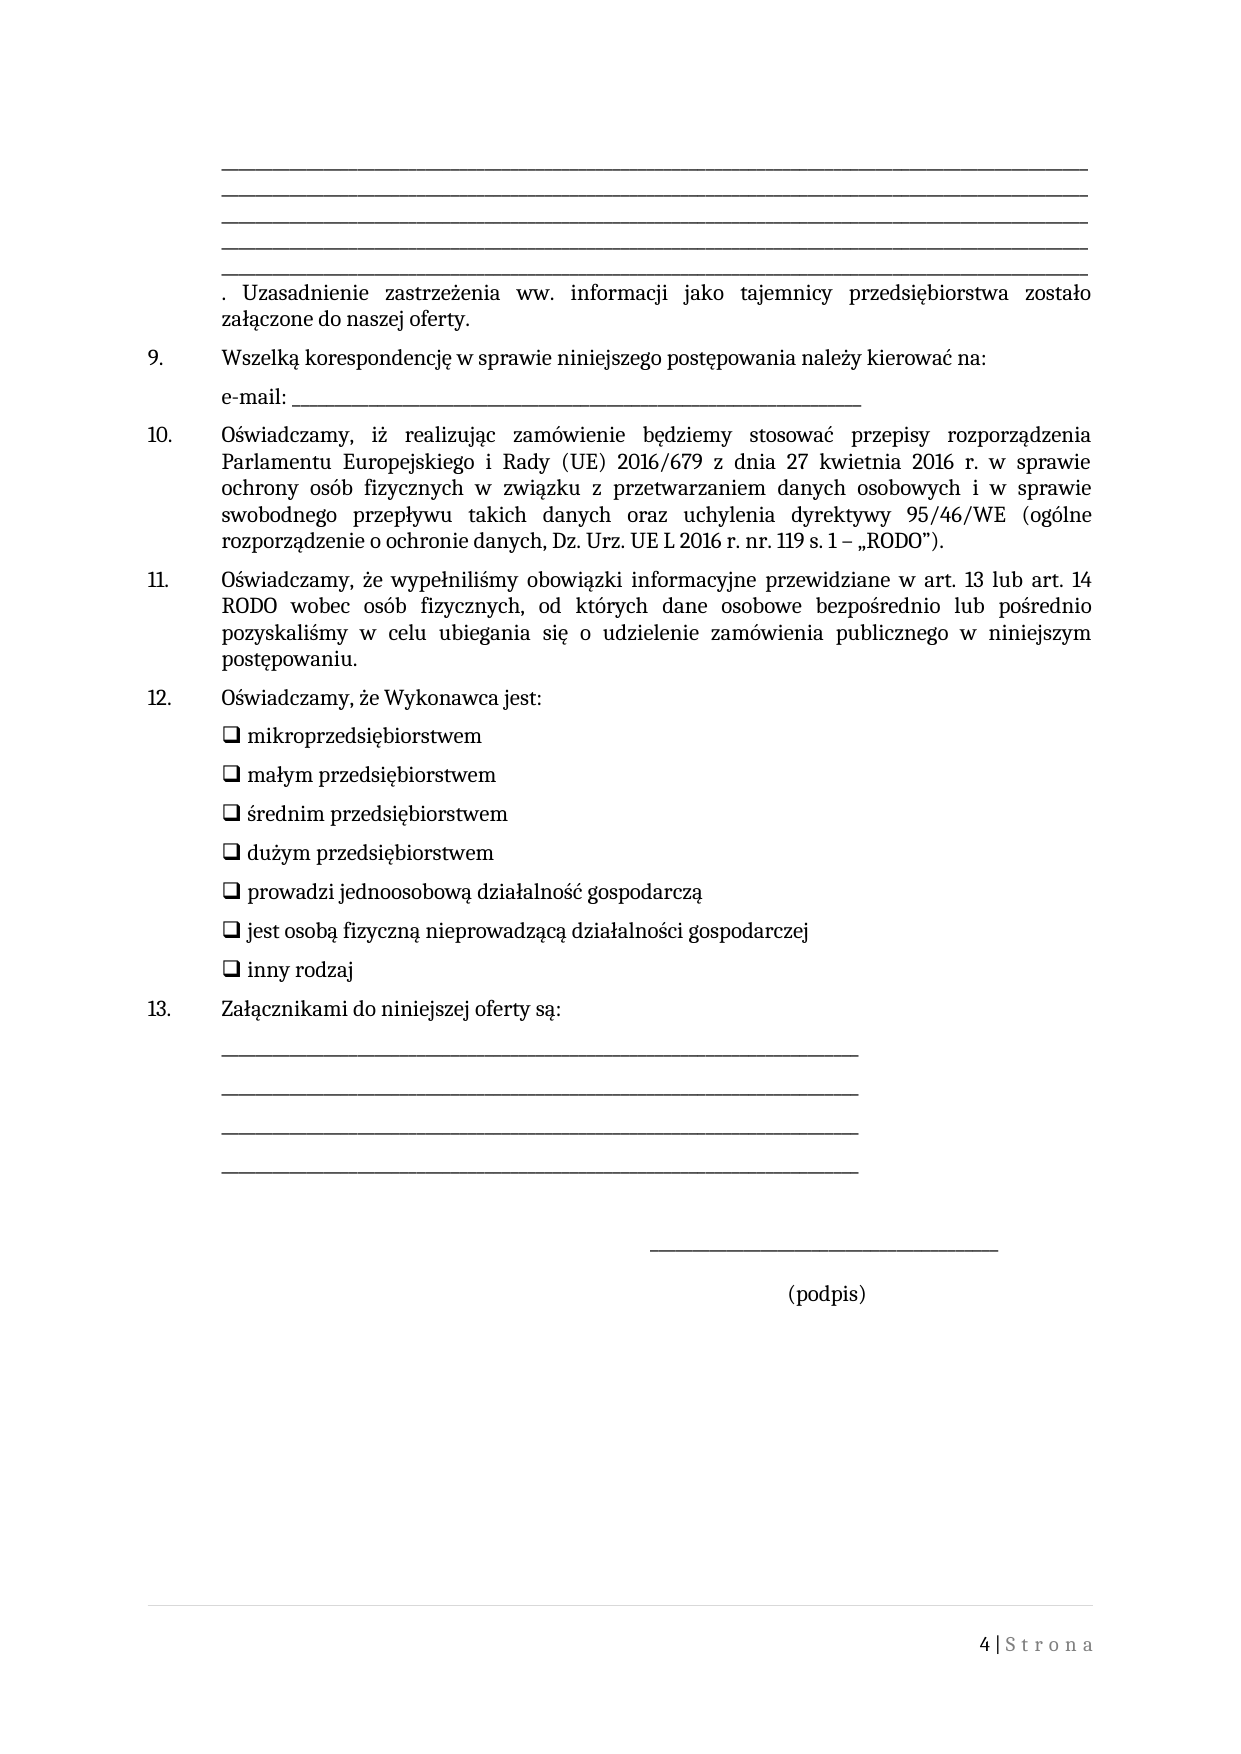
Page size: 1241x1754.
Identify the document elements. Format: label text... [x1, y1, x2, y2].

text jest osobą fizyczną nieprowadzącą działalności gospodarczej [221, 918, 1093, 944]
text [148, 148, 1093, 332]
text średnim przedsiębiorstwem [221, 801, 1093, 827]
text dużym przedsiębiorstwem [221, 840, 1093, 866]
text ___________________________________________________________________________ [221, 1034, 1093, 1061]
text 11. Oświadczamy, że wypełniliśmy obowiązki informacyjne przewidziane w art. 13 lub art. 14 RODO wobec osób fizycznych, od których dane osobowe bezpośrednio lub pośrednio pozyskaliśmy w celu ubiegania się o udzielenie zamówienia publicznego w niniejszym postępowaniu. [148, 567, 1093, 672]
text mikroprzedsiębiorstwem [221, 723, 1093, 750]
text 9. Wszelką korespondencję w sprawie niniejszego postępowania należy kierować na: [148, 344, 1093, 371]
text ___________________________________________________________________________ [221, 1112, 1093, 1138]
text prowadzi jednoosobową działalność gospodarczą [221, 879, 1093, 905]
text _________________________________________ (podpis) [561, 1228, 1093, 1307]
text 10. Oświadczamy, iż realizując zamówienie będziemy stosować przepisy rozporządzenia Parlamentu Europejskiego i Rady (UE) 2016/679 z dnia 27 kwietnia 2016 r. w sprawie ochrony osób fizycznych w związku z przetwarzaniem danych osobowych i w sprawie swobodnego przepływu takich danych oraz uchylenia dyrektywy 95/46/WE (ogólne rozporządzenie o ochronie danych, Dz. Urz. UE L 2016 r. nr. 119 s. 1 – „RODO”). [148, 422, 1093, 554]
text inny rodzaj [221, 956, 1093, 983]
text ___________________________________________________________________________ [221, 1073, 1093, 1099]
text małym przedsiębiorstwem [221, 762, 1093, 788]
text 12. Oświadczamy, że Wykonawca jest: [148, 684, 1093, 711]
text ___________________________________________________________________________ [221, 1151, 1093, 1177]
text e-mail: ___________________________________________________________________ [221, 383, 1093, 410]
text 13. Załącznikami do niniejszej oferty są: [148, 995, 1093, 1022]
